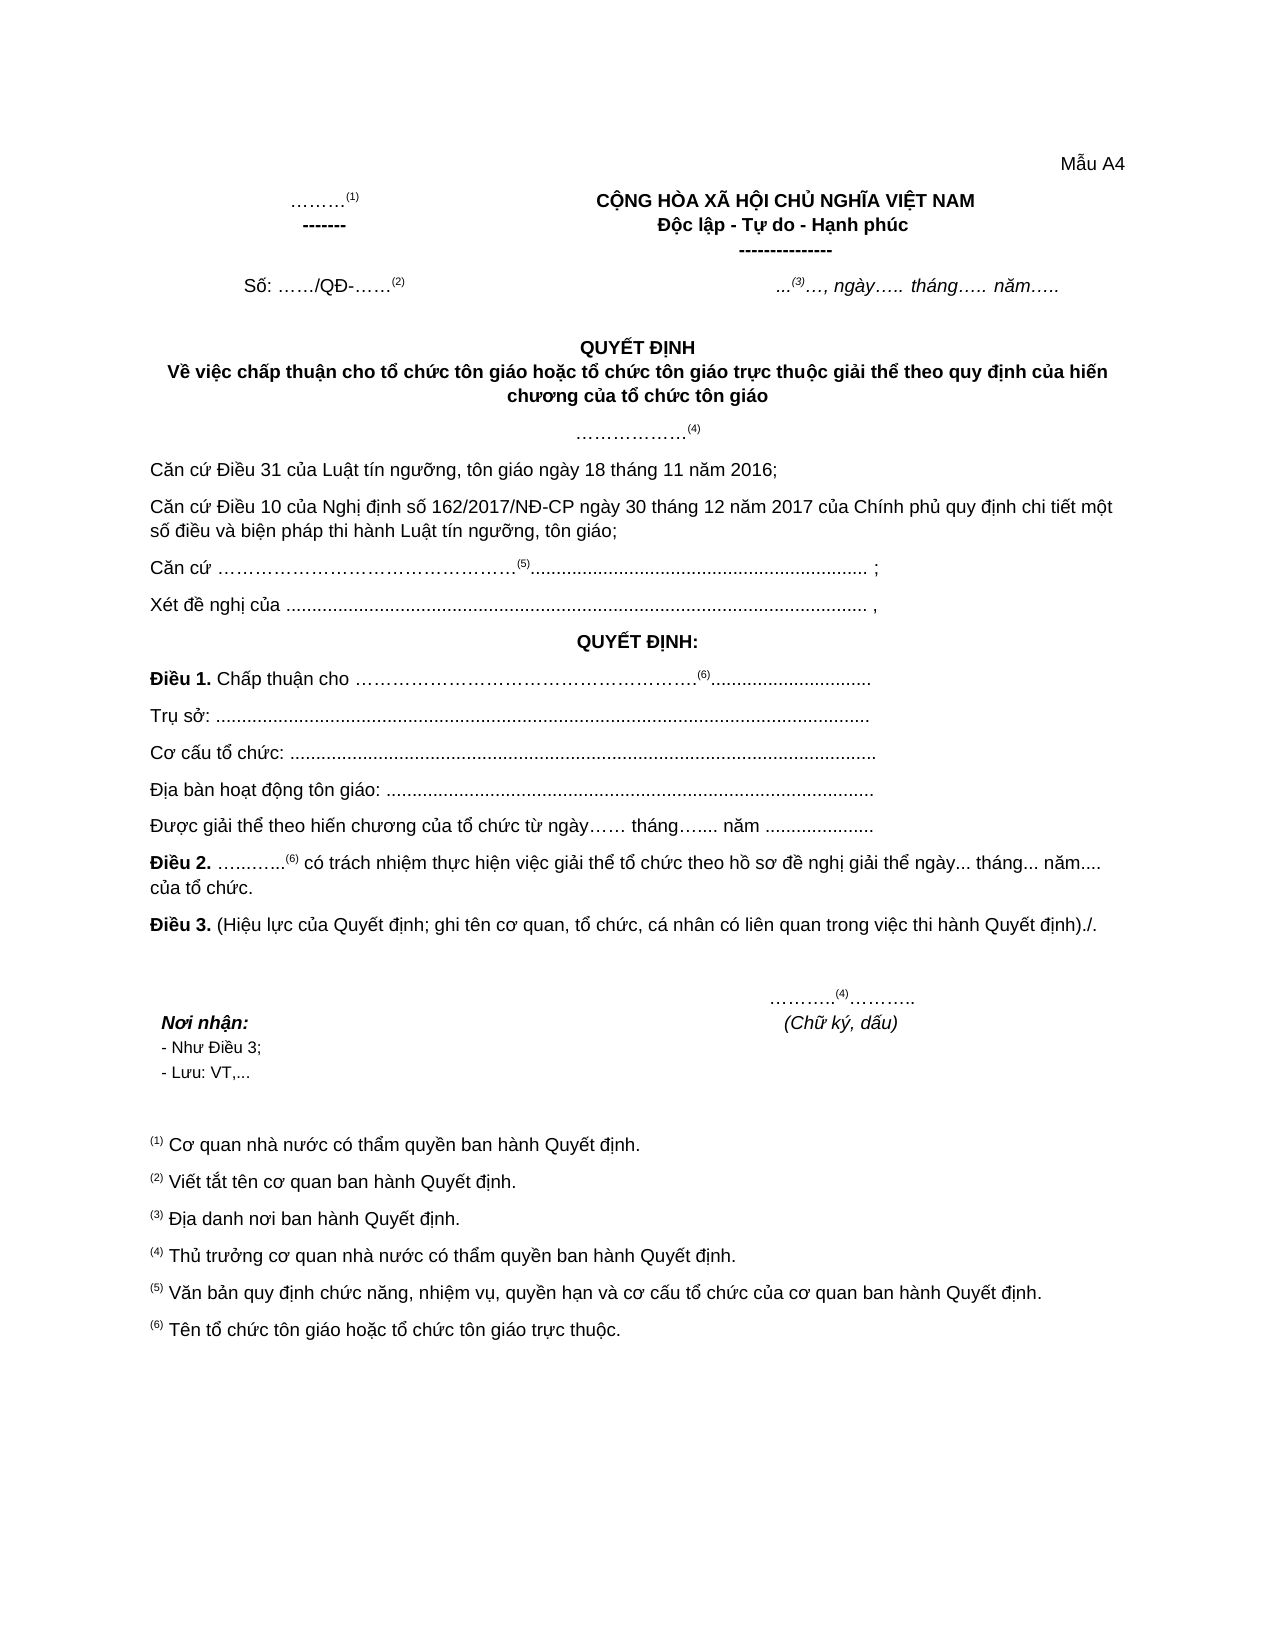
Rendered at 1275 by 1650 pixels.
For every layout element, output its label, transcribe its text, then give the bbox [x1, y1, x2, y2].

text ………………(4) [150, 419, 1125, 444]
table_cell ...(3)…, ngày….. tháng….. năm….. [499, 260, 1072, 297]
text Điều 3. (Hiệu lực của Quyết định; ghi tên cơ quan, tổ chức, cá nhân có liên quan trong việc thi hành Quyết định)./. [150, 911, 1125, 935]
text (3) Địa danh nơi ban hành Quyết định. [150, 1205, 1125, 1229]
text (5) Văn bản quy định chức năng, nhiệm vụ, quyền hạn và cơ cấu tổ chức của cơ quan ban hành Quyết định. [150, 1279, 1125, 1303]
text Điều 1. Chấp thuận cho ……………………………………………….(6)............................... [150, 665, 1125, 689]
text Về việc chấp thuận cho tổ chức tôn giáo hoặc tổ chức tôn giáo trực thuộc giải thể theo quy định của hiến chương của tổ chức tôn giáo [150, 358, 1125, 407]
text QUYẾT ĐỊNH [150, 334, 1125, 358]
text Xét đề nghị của ................................................................................................................ , [150, 591, 1125, 616]
text Địa bàn hoạt động tôn giáo: .............................................................................................. [150, 776, 1125, 800]
text Mẫu A4 [150, 150, 1125, 174]
text (2) Viết tắt tên cơ quan ban hành Quyết định. [150, 1168, 1125, 1192]
text Điều 2. …...…...(6) có trách nhiệm thực hiện việc giải thể tổ chức theo hồ sơ đề nghị giải thể ngày... tháng... năm.... của tổ chức. [150, 849, 1125, 898]
text QUYẾT ĐỊNH: [150, 628, 1125, 652]
text Căn cứ Điều 31 của Luật tín ngưỡng, tôn giáo ngày 18 tháng 11 năm 2016; [150, 456, 1125, 481]
text Căn cứ Điều 10 của Nghị định số 162/2017/NĐ-CP ngày 30 tháng 12 năm 2017 của Chính phủ quy định chi tiết một số điều và biện pháp thi hành Luật tín ngưỡng, tôn giáo; [150, 493, 1125, 542]
table_header ………(1) ------- [150, 174, 499, 260]
text Trụ sở: .............................................................................................................................. [150, 702, 1125, 726]
text (6) Tên tổ chức tôn giáo hoặc tổ chức tôn giáo trực thuộc. [150, 1316, 1125, 1340]
table_header ………..(4)……….. (Chữ ký, dấu) [611, 972, 1072, 1082]
table_header CỘNG HÒA XÃ HỘI CHỦ NGHĨA VIỆT NAM Độc lập - Tự do - Hạnh phúc --------------- [499, 174, 1072, 260]
text Cơ cấu tổ chức: ................................................................................................................. [150, 739, 1125, 763]
table_header Nơi nhận: - Như Điều 3; - Lưu: VT,... [150, 972, 611, 1082]
text (1) Cơ quan nhà nước có thẩm quyền ban hành Quyết định. [150, 1131, 1125, 1156]
text (4) Thủ trưởng cơ quan nhà nước có thẩm quyền ban hành Quyết định. [150, 1242, 1125, 1266]
text Được giải thể theo hiến chương của tổ chức từ ngày…… tháng….... năm ..................... [150, 812, 1125, 837]
text Căn cứ …………………………………………(5)................................................................. ; [150, 554, 1125, 579]
table_cell Số: ……/QĐ-……(2) [150, 260, 499, 297]
